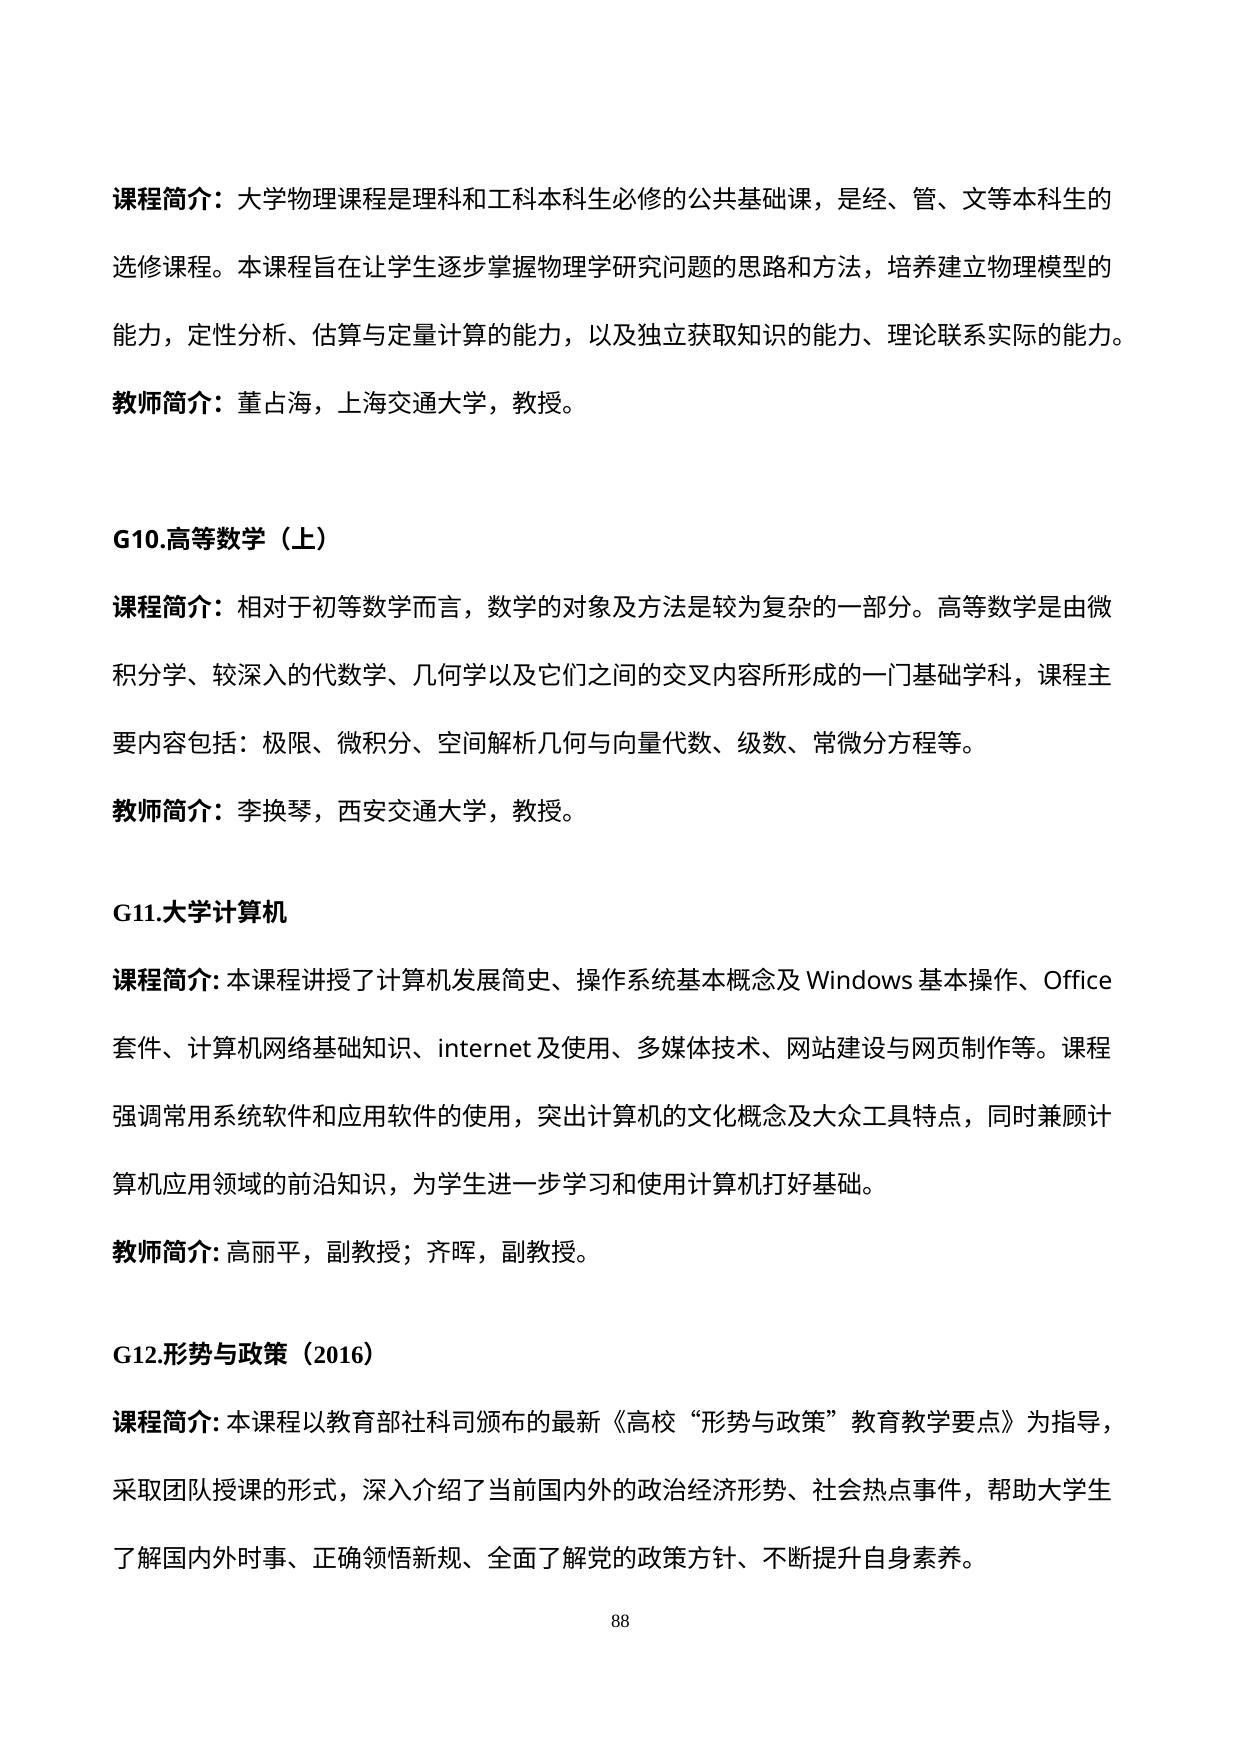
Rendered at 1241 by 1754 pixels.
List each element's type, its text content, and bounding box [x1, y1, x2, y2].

text 教师简介：董占海，上海交通大学，教授。 [112, 368, 1128, 436]
text G12.形势与政策（2016） [112, 1318, 1128, 1386]
text G11.大学计算机 [112, 877, 1128, 945]
text 课程简介: 本课程以教育部社科司颁布的最新《高校“形势与政策”教育教学要点》为指导，采取团队授课的形式，深入介绍了当前国内外的政治经济形势、社会热点事件，帮助大学生了解国内外时事、正确领悟新规、全面了解党的政策方针、不断提升自身素养。 [112, 1386, 1128, 1590]
text 课程简介: 本课程讲授了计算机发展简史、操作系统基本概念及Windows基本操作、Office套件、计算机网络基础知识、internet及使用、多媒体技术、网站建设与网页制作等。课程强调常用系统软件和应用软件的使用，突出计算机的文化概念及大众工具特点，同时兼顾计算机应用领域的前沿知识，为学生进一步学习和使用计算机打好基础。 [112, 945, 1128, 1217]
text 教师简介: 高丽平，副教授；齐晖，副教授。 [112, 1217, 1128, 1284]
text G10.高等数学（上） [112, 503, 1128, 571]
text 教师简介：李换琴，西安交通大学，教授。 [112, 775, 1128, 843]
text 课程简介：大学物理课程是理科和工科本科生必修的公共基础课，是经、管、文等本科生的选修课程。本课程旨在让学生逐步掌握物理学研究问题的思路和方法，培养建立物理模型的能力，定性分析、估算与定量计算的能力，以及独立获取知识的能力、理论联系实际的能力。 [112, 164, 1128, 368]
text 课程简介：相对于初等数学而言，数学的对象及方法是较为复杂的一部分。高等数学是由微积分学、较深入的代数学、几何学以及它们之间的交叉内容所形成的一门基础学科，课程主要内容包括：极限、微积分、空间解析几何与向量代数、级数、常微分方程等。 [112, 571, 1128, 775]
